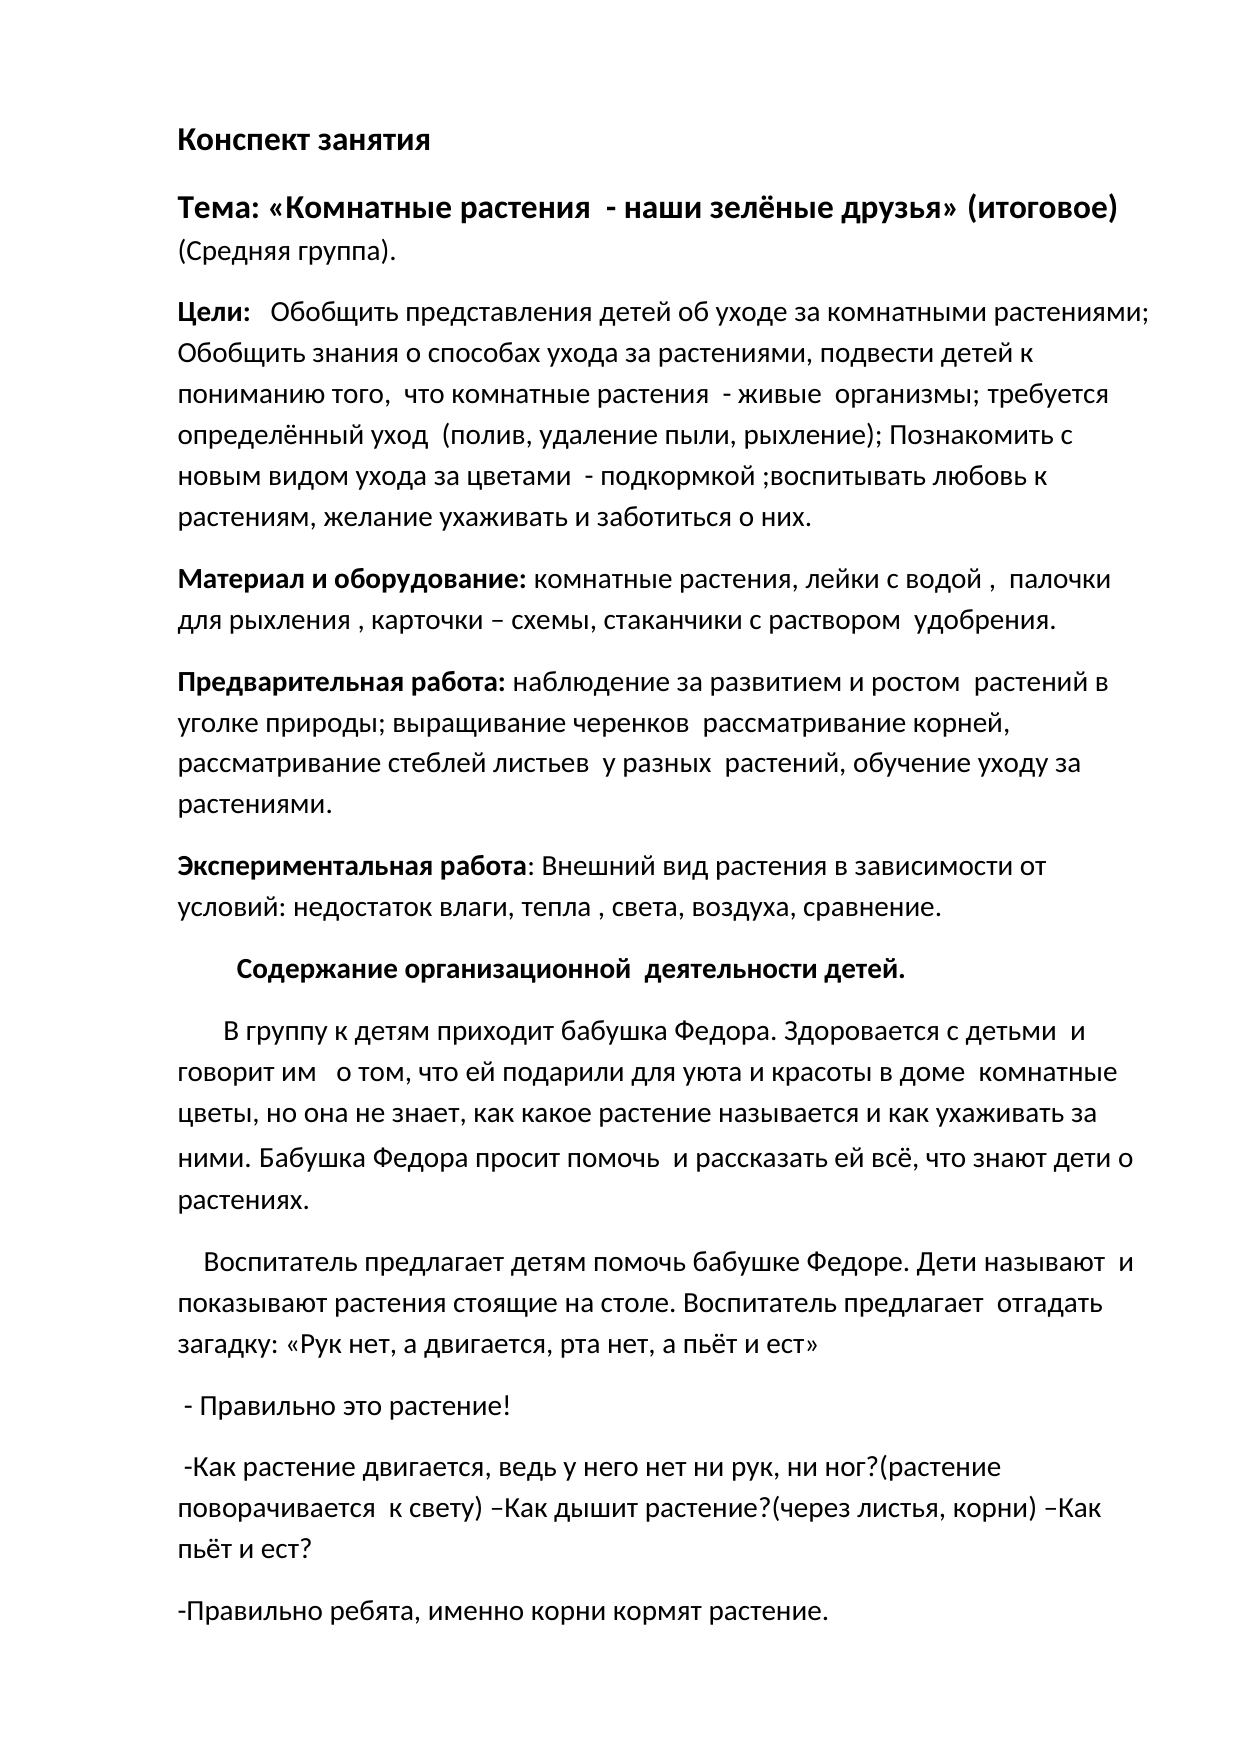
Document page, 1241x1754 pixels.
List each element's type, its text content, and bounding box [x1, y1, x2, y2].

text Материал и оборудование: комнатные растения, лейки с водой , палочки для рыхления , карточки – схемы, стаканчики с раствором удобрения. [177, 560, 1152, 637]
text -Правильно ребята, именно корни кормят растение. [177, 1592, 1152, 1628]
text Содержание организационной деятельности детей. [177, 950, 1152, 986]
text - Правильно это растение! [177, 1387, 1152, 1422]
text -Как растение двигается, ведь у него нет ни рук, ни ног?(растение поворачивается к свету) –Как дышит растение?(через листья, корни) –Как пьёт и ест? [177, 1448, 1152, 1566]
text Воспитатель предлагает детям помочь бабушке Федоре. Дети называют и показывают растения стоящие на столе. Воспитатель предлагает отгадать загадку: «Рук нет, а двигается, рта нет, а пьёт и ест» [177, 1243, 1152, 1361]
text Цели: Обобщить представления детей об уходе за комнатными растениями; Обобщить знания о способах ухода за растениями, подвести детей к пониманию того, что комнатные растения - живые организмы; требуется определённый уход (полив, удаление пыли, рыхление); Познакомить с новым видом ухода за цветами - подкормкой ;воспитывать любовь к растениям, желание ухаживать и заботиться о них. [177, 293, 1152, 534]
text Конспект занятия [177, 118, 1152, 159]
text Предварительная работа: наблюдение за развитием и ростом растений в уголке природы; выращивание черенков рассматривание корней, рассматривание стеблей листьев у разных растений, обучение уходу за растениями. [177, 663, 1152, 821]
text Тема: «Комнатные растения - наши зелёные друзья» (итоговое) (Средняя группа). [177, 186, 1152, 267]
text В группу к детям приходит бабушка Федора. Здоровается с детьми и говорит им о том, что ей подарили для уюта и красоты в доме комнатные цветы, но она не знает, как какое растение называется и как ухаживать за ними. Бабушка Федора просит помочь и рассказать ей всё, что знают дети о растениях. [177, 1012, 1152, 1217]
text Экспериментальная работа: Внешний вид растения в зависимости от условий: недостаток влаги, тепла , света, воздуха, сравнение. [177, 847, 1152, 924]
